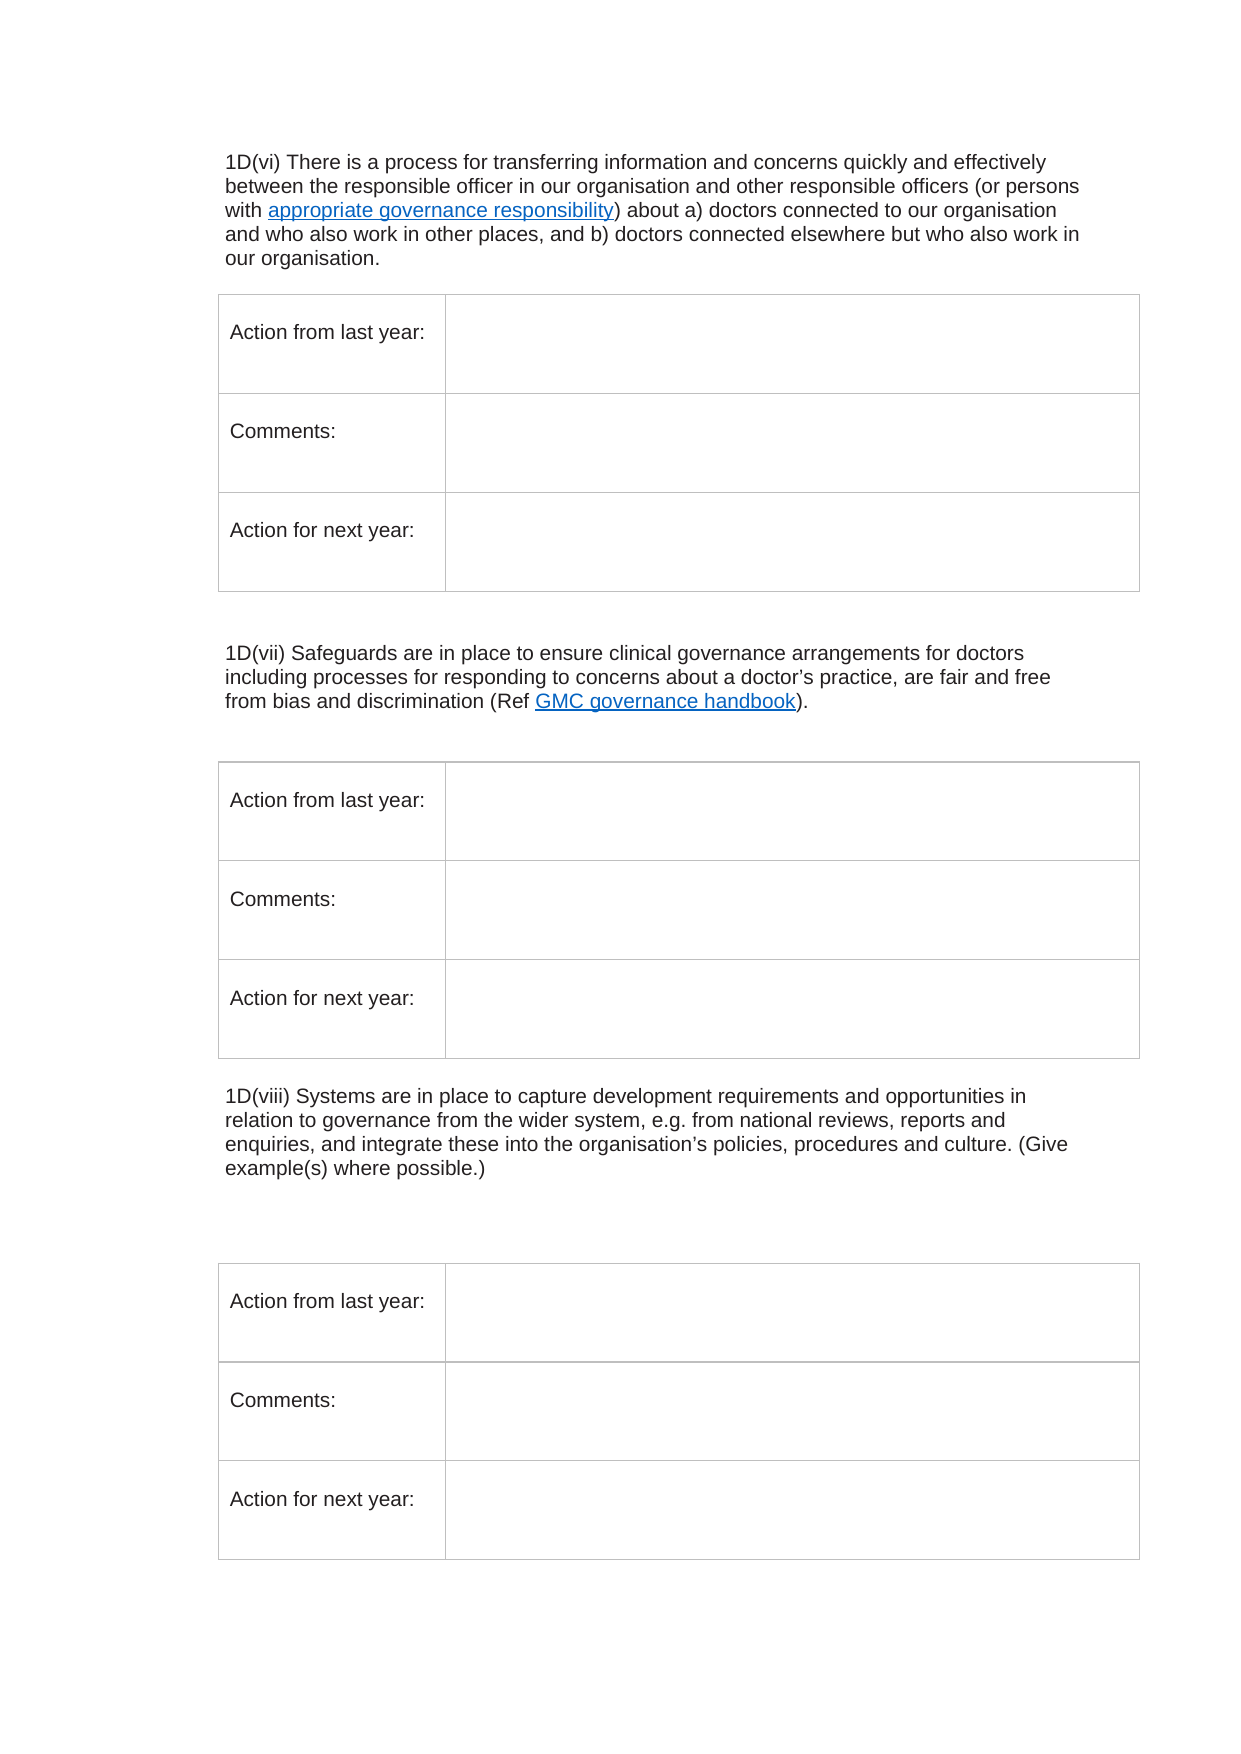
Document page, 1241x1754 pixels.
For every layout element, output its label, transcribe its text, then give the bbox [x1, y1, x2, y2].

table_header Action from last year: [219, 763, 445, 860]
table_cell [446, 1363, 1139, 1460]
table_cell [446, 493, 1139, 591]
table_cell [446, 861, 1139, 959]
table_cell Action for next year: [219, 493, 445, 591]
table_header [446, 295, 1139, 393]
list 1D(vii) Safeguards are in place to ensure clinical governance arrangements for doctors including processes for responding to concerns about a doctor’s practice, are fair and free from bias and discrimination (Ref GMC governance handbook). [225, 641, 1090, 712]
table_header [446, 1264, 1139, 1361]
table_cell Comments: [219, 1363, 445, 1460]
table_cell [446, 1461, 1139, 1559]
text 1D(viii) Systems are in place to capture development requirements and opportunities in relation to governance from the wider system, e.g. from national reviews, reports and enquiries, and integrate these into the organisation’s policies, procedures and culture. (Give example(s) where possible.) [225, 1084, 1090, 1180]
table_cell [446, 394, 1139, 492]
table_cell Comments: [219, 861, 445, 959]
table_header Action from last year: [219, 295, 445, 393]
table_cell [446, 960, 1139, 1058]
table_cell Action for next year: [219, 1461, 445, 1559]
table_header [446, 763, 1139, 860]
table_cell Comments: [219, 394, 445, 492]
list 1D(vi) There is a process for transferring information and concerns quickly and effectively between the responsible officer in our organisation and other responsible officers (or persons with appropriate governance responsibility) about a) doctors connected to our organisation and who also work in other places, and b) doctors connected elsewhere but who also work in our organisation. [225, 150, 1090, 270]
table_header Action from last year: [219, 1264, 445, 1361]
table_cell Action for next year: [219, 960, 445, 1058]
